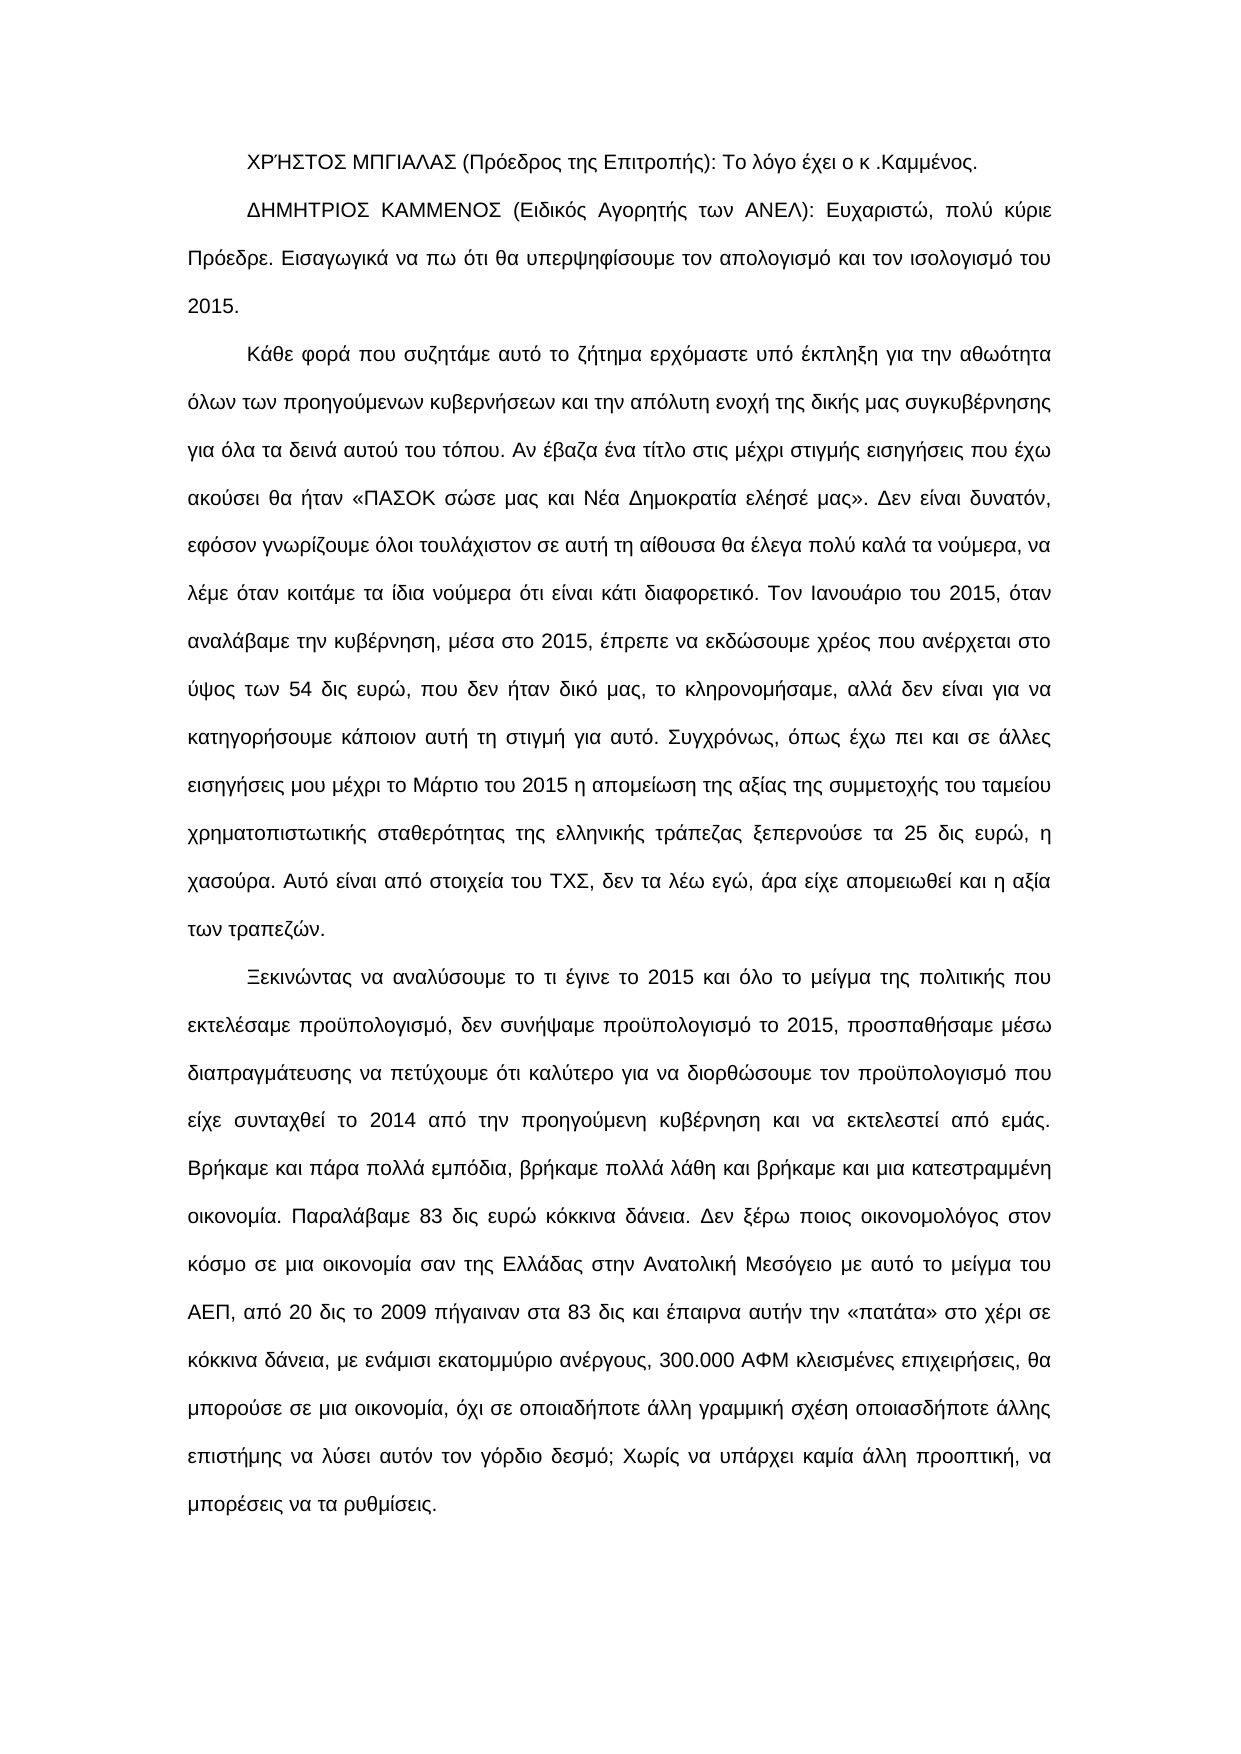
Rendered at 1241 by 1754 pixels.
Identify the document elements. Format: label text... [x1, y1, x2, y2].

text ΔΗΜΗΤΡΙΟΣ ΚΑΜΜΕΝΟΣ (Ειδικός Αγορητής των ΑΝΕΛ): Ευχαριστώ, πολύ κύριε Πρόεδρε. Εισαγωγικά να πω ότι θα υπερψηφίσουμε τον απολογισμό και τον ισολογισμό του 2015. [187, 198, 1053, 318]
text Κάθε φορά που συζητάμε αυτό το ζήτημα ερχόμαστε υπό έκπληξη για την αθωότητα όλων των προηγούμενων κυβερνήσεων και την απόλυτη ενοχή της δικής μας συγκυβέρνησης για όλα τα δεινά αυτού του τόπου. Αν έβαζα ένα τίτλο στις μέχρι στιγμής εισηγήσεις που έχω ακούσει θα ήταν «ΠΑΣΟΚ σώσε μας και Νέα Δημοκρατία ελέησέ μας». Δεν είναι δυνατόν, εφόσον γνωρίζουμε όλοι τουλάχιστον σε αυτή τη αίθουσα θα έλεγα πολύ καλά τα νούμερα, να λέμε όταν κοιτάμε τα ίδια νούμερα ότι είναι κάτι διαφορετικό. Τον Ιανουάριο του 2015, όταν αναλάβαμε την κυβέρνηση, μέσα στο 2015, έπρεπε να εκδώσουμε χρέος που ανέρχεται στο ύψος των 54 δις ευρώ, που δεν ήταν δικό μας, το κληρονομήσαμε, αλλά δεν είναι για να κατηγορήσουμε κάποιον αυτή τη στιγμή για αυτό. Συγχρόνως, όπως έχω πει και σε άλλες εισηγήσεις μου μέχρι το Μάρτιο του 2015 η απομείωση της αξίας της συμμετοχής του ταμείου χρηματοπιστωτικής σταθερότητας της ελληνικής τράπεζας ξεπερνούσε τα 25 δις ευρώ, η χασούρα. Αυτό είναι από στοιχεία του ΤΧΣ, δεν τα λέω εγώ, άρα είχε απομειωθεί και η αξία των τραπεζών. [187, 342, 1053, 941]
text Ξεκινώντας να αναλύσουμε το τι έγινε το 2015 και όλο το μείγμα της πολιτικής που εκτελέσαμε προϋπολογισμό, δεν συνήψαμε προϋπολογισμό το 2015, προσπαθήσαμε μέσω διαπραγμάτευσης να πετύχουμε ότι καλύτερο για να διορθώσουμε τον προϋπολογισμό που είχε συνταχθεί το 2014 από την προηγούμενη κυβέρνηση και να εκτελεστεί από εμάς. Βρήκαμε και πάρα πολλά εμπόδια, βρήκαμε πολλά λάθη και βρήκαμε και μια κατεστραμμένη οικονομία. Παραλάβαμε 83 δις ευρώ κόκκινα δάνεια. Δεν ξέρω ποιος οικονομολόγος στον κόσμο σε μια οικονομία σαν της Ελλάδας στην Ανατολική Μεσόγειο με αυτό το μείγμα του ΑΕΠ, από 20 δις το 2009 πήγαιναν στα 83 δις και έπαιρνα αυτήν την «πατάτα» στο χέρι σε κόκκινα δάνεια, με ενάμισι εκατομμύριο ανέργους, 300.000 ΑΦΜ κλεισμένες επιχειρήσεις, θα μπορούσε σε μια οικονομία, όχι σε οποιαδήποτε άλλη γραμμική σχέση οποιασδήποτε άλλης επιστήμης να λύσει αυτόν τον γόρδιο δεσμό; Χωρίς να υπάρχει καμία άλλη προοπτική, να μπορέσεις να τα ρυθμίσεις. [187, 964, 1053, 1516]
text ΧΡΉΣΤΟΣ ΜΠΓΙΑΛΑΣ (Πρόεδρος της Επιτροπής): Το λόγο έχει ο κ .Καμμένος. [187, 150, 1053, 174]
